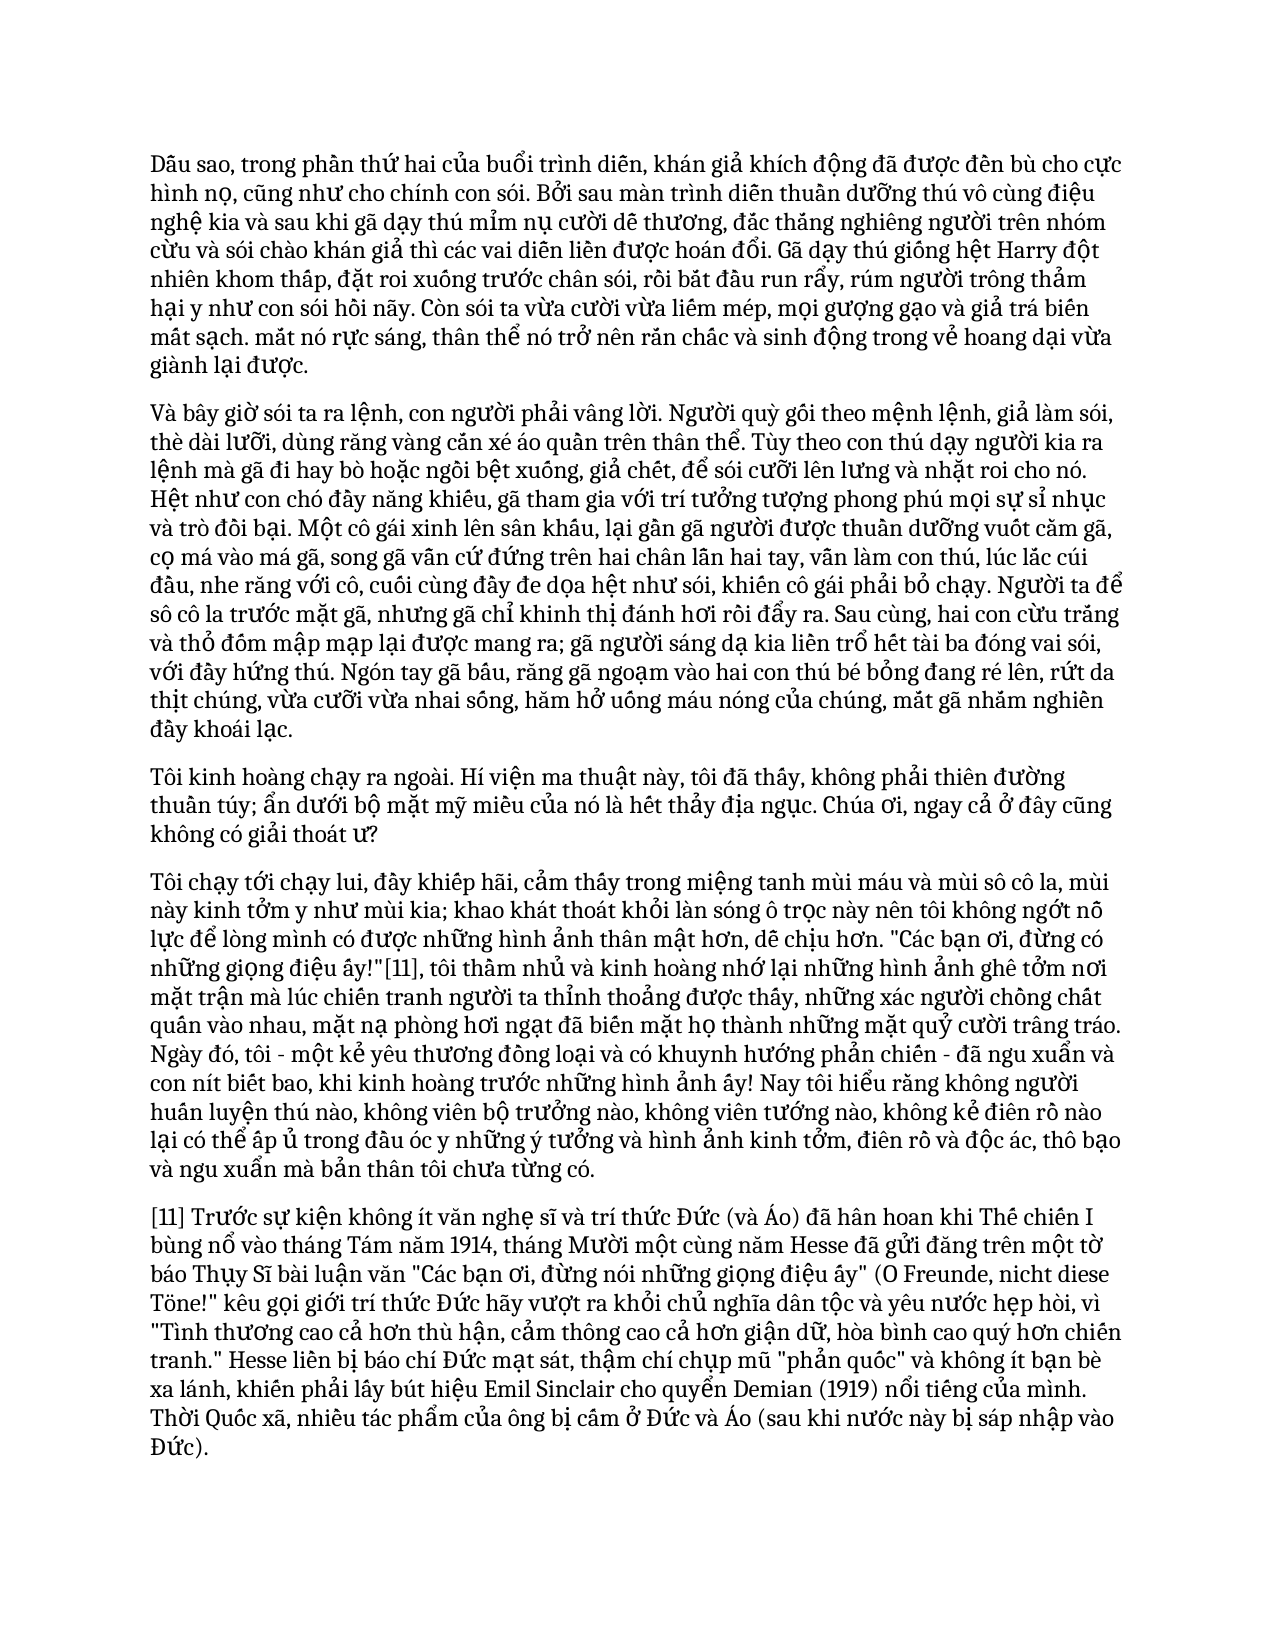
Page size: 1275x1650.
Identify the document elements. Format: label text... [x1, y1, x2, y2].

text Dẫu sao, trong phần thứ hai của buổi trình diễn, khán giả khích động đã được đền bù cho cực hình nọ, cũng như cho chính con sói. Bởi sau màn trình diễn thuần dưỡng thú vô cùng điệu nghệ kia và sau khi gã dạy thú mỉm nụ cười dễ thương, đắc thắng nghiêng người trên nhóm cừu và sói chào khán giả thì các vai diễn liền được hoán đổi. Gã dạy thú giống hệt Harry đột nhiên khom thấp, đặt roi xuống trước chân sói, rồi bắt đầu run rẩy, rúm người trông thảm hại y như con sói hồi nãy. Còn sói ta vừa cười vừa liếm mép, mọi gượng gạo và giả trá biến mất sạch. mắt nó rực sáng, thân thể nó trở nên rắn chấc và sinh động trong vẻ hoang dại vừa giành lại được. [150, 150, 1125, 380]
text Tôi chạy tới chạy lui, đầy khiếp hãi, cảm thấy trong miệng tanh mùi máu và mùi sô cô la, mùi này kinh tởm y như mùi kia; khao khát thoát khỏi làn sóng ô trọc này nên tôi không ngớt nỗ lực để lòng mình có được những hình ảnh thân mật hơn, dễ chịu hơn. "Các bạn ơi, đừng có những giọng điệu ấy!"[11], tôi thầm nhủ và kinh hoàng nhớ lại những hình ảnh ghê tởm nơi mặt trận mà lúc chiến tranh người ta thỉnh thoảng được thấy, những xác người chồng chất quấn vào nhau, mặt nạ phòng hơi ngạt đã biến mặt họ thành những mặt quỷ cười trâng tráo. Ngày đó, tôi - một kẻ yêu thương đồng loại và có khuynh hướng phản chiến - đã ngu xuẩn và con nít biết bao, khi kinh hoàng trước những hình ảnh ấy! Nay tôi hiểu rằng không người huấn luyện thú nào, không viên bộ trưởng nào, không viên tướng nào, không kẻ điên rồ nào lại có thể ấp ủ trong đầu óc y những ý tưởng và hình ảnh kinh tởm, điên rồ và độc ác, thô bạo và ngu xuẩn mà bản thân tôi chưa từng có. [150, 867, 1125, 1184]
text Tôi kinh hoàng chạy ra ngoài. Hí viện ma thuật này, tôi đã thấy, không phải thiên đường thuần túy; ẩn dưới bộ mặt mỹ miều của nó là hết thảy địa ngục. Chúa ơi, ngay cả ở đây cũng không có giải thoát ư? [150, 762, 1125, 849]
text [11] Trước sự kiện không ít văn nghẹ sĩ và trí thức Đức (và Áo) đã hân hoan khi Thế chiến I bùng nổ vào tháng Tám năm 1914, tháng Mười một cùng năm Hesse đã gửi đăng trên một tờ báo Thụy Sĩ bài luận văn "Các bạn ơi, đừng nói những giọng điệu ấy" (O Freunde, nicht diese Töne!" kêu gọi giới trí thức Đức hãy vượt ra khỏi chủ nghĩa dân tộc và yêu nước hẹp hòi, vì "Tình thương cao cả hơn thù hận, cảm thông cao cả hơn giận dữ, hòa bình cao quý hơn chiến tranh." Hesse liền bị báo chí Đức mạt sát, thậm chí chụp mũ "phản quốc" và không ít bạn bè xa lánh, khiến phải lấy bút hiệu Emil Sinclair cho quyển Demian (1919) nổi tiếng của mình. Thời Quốc xã, nhiều tác phẩm của ông bị cấm ở Đức và Áo (sau khi nước này bị sáp nhập vào Đức). [150, 1202, 1125, 1461]
text Và bây giờ sói ta ra lệnh, con người phải vâng lời. Người quỳ gối theo mệnh lệnh, giả làm sói, thè dài lưỡi, dùng răng vàng cắn xé áo quần trên thân thể. Tùy theo con thú dạy người kia ra lệnh mà gã đi hay bò hoặc ngồi bệt xuống, giả chết, để sói cưỡi lên lưng và nhặt roi cho nó. Hệt như con chó đầy năng khiếu, gã tham gia với trí tưởng tượng phong phú mọi sự sỉ nhục và trò đồi bại. Một cô gái xinh lên sân khấu, lại gần gã người được thuần dưỡng vuốt cằm gã, cọ má vào má gã, song gã vẫn cứ đứng trên hai chân lẫn hai tay, vẫn làm con thú, lúc lắc cúi đầu, nhe răng với cô, cuối cùng đầy đe dọa hệt như sói, khiến cô gái phải bỏ chạy. Người ta để sô cô la trước mặt gã, nhưng gã chỉ khinh thị đánh hơi rồi đẩy ra. Sau cùng, hai con cừu trắng và thỏ đốm mập mạp lại được mang ra; gã người sáng dạ kia liền trổ hết tài ba đóng vai sói, với đầy hứng thú. Ngón tay gã bấu, răng gã ngoạm vào hai con thú bé bỏng đang ré lên, rứt da thịt chúng, vừa cưỡi vừa nhai sống, hăm hở uống máu nóng của chúng, mắt gã nhắm nghiền đầy khoái lạc. [150, 399, 1125, 744]
